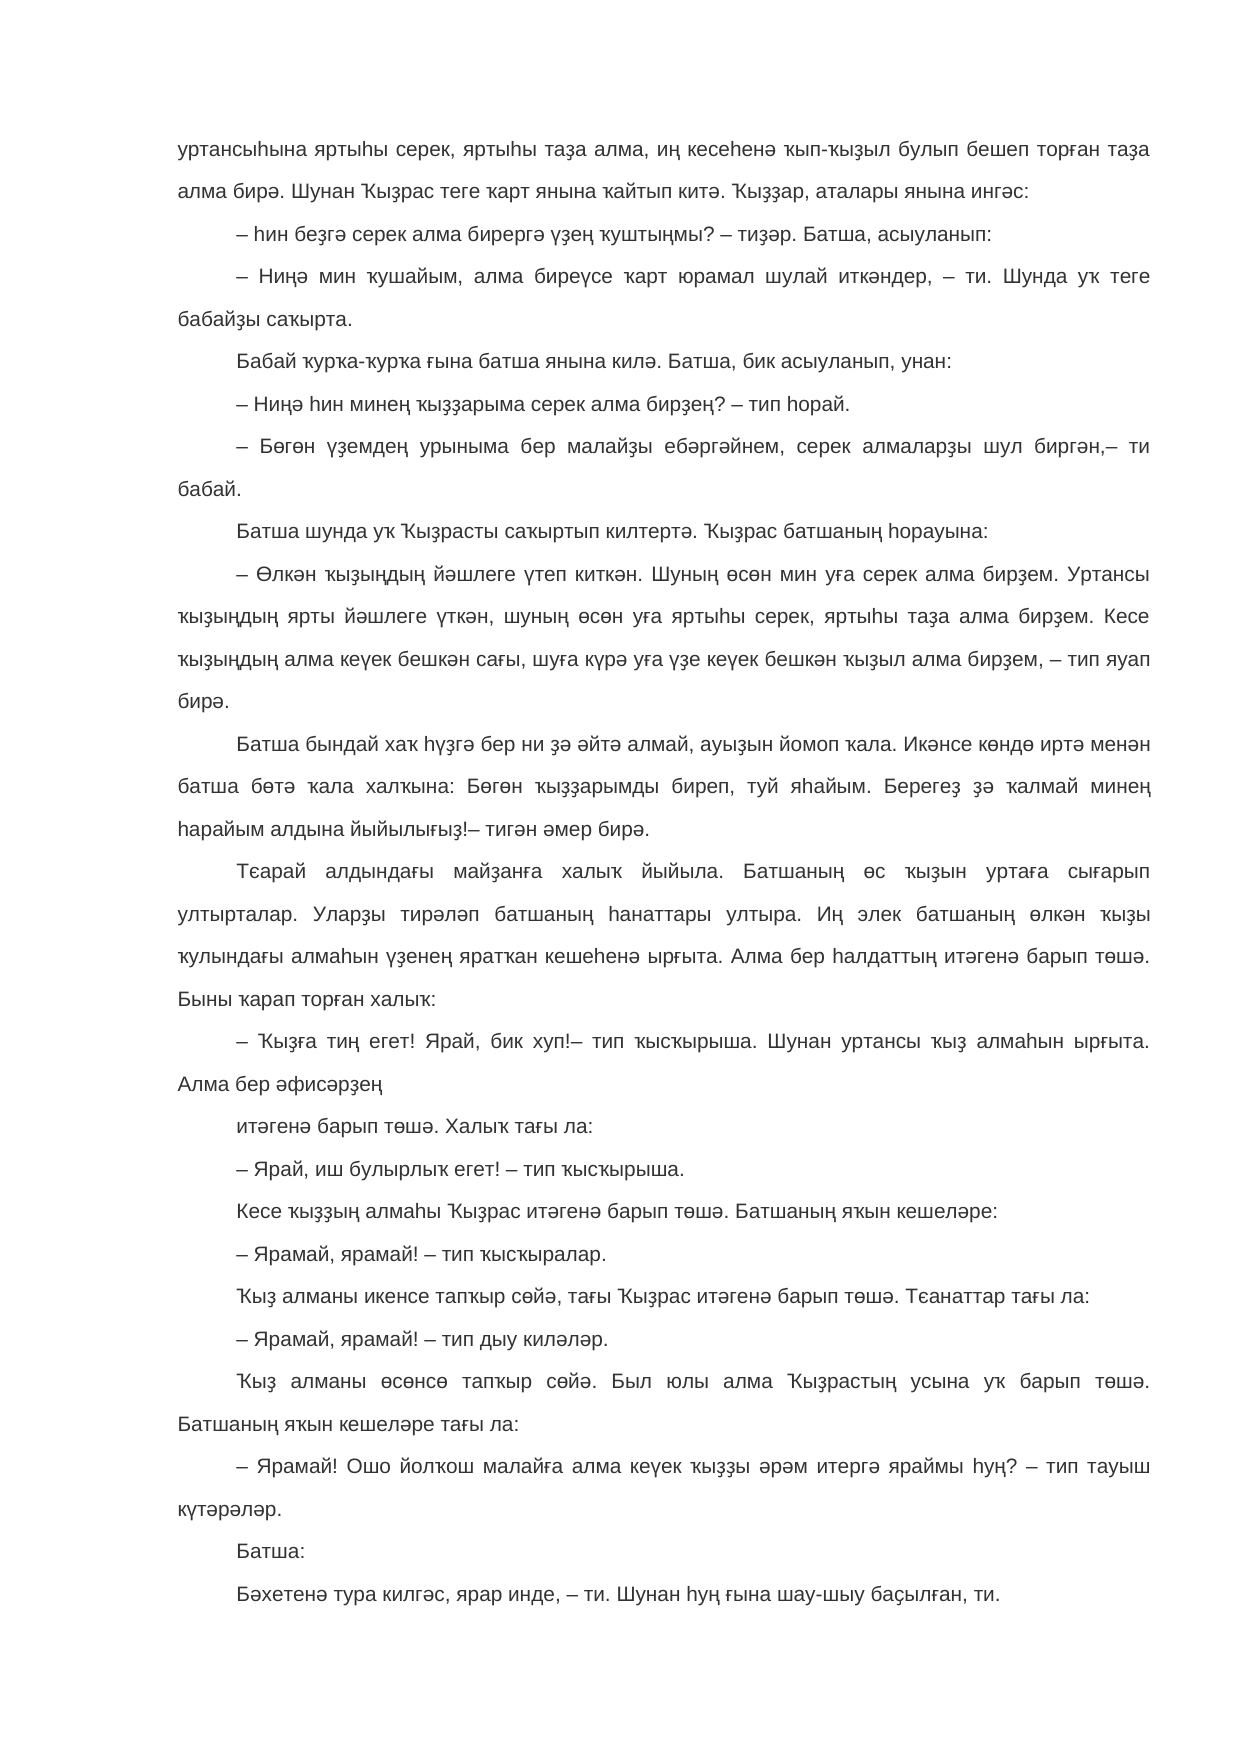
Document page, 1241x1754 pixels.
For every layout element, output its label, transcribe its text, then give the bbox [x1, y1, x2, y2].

text Ҡыҙ алманы икенсе тапҡыр сөйә, тағы Ҡыҙрас итәгенә барып төшә. Тєанаттар тағы ла: [177, 1266, 1152, 1308]
text Кесе ҡыҙҙың алмаһы Ҡыҙрас итәгенә барып төшә. Батшаның яҡын кешеләре: [177, 1181, 1152, 1223]
text Ҡыҙ алманы өсөнсө тапҡыр сөйә. Был юлы алма Ҡыҙрастың усына уҡ барып төшә. Батшаның яҡын кешеләре тағы ла: [177, 1351, 1152, 1436]
text – Ярай, иш булырлыҡ егет! – тип ҡысҡырыша. [177, 1138, 1152, 1181]
text – Ҡыҙға тиң егет! Ярай, бик хуп!– тип ҡысҡырыша. Шунан уртансы ҡыҙ алмаһын ырғыта. Алма бер әфисәрҙең [177, 1011, 1152, 1096]
text Батша бындай хаҡ һүҙгә бер ни ҙә әйтә алмай, ауыҙын йомоп ҡала. Икәнсе көндө иртә менән батша бөтә ҡала халҡына: Бөгөн ҡыҙҙарымды биреп, туй яһайым. Берегеҙ ҙә ҡалмай минең һарайым алдына йыйылығыҙ!– тигән әмер бирә. [177, 713, 1152, 841]
text – Ярамай, ярамай! – тип дыу киләләр. [177, 1308, 1152, 1351]
text – Бөгөн үҙемдең урыныма бер малайҙы ебәргәйнем, серек алмаларҙы шул биргән,– ти бабай. [177, 416, 1152, 501]
text Бәхетенә тура килгәс, ярар инде, – ти. Шунан һуң ғына шау-шыу баҫылған, ти. [177, 1563, 1152, 1606]
text Тєарай алдындағы майҙанға халыҡ йыйыла. Батшаның өс ҡыҙын уртаға сығарып ултырталар. Уларҙы тирәләп батшаның һанаттары ултыра. Иң элек батшаның өлкән ҡыҙы ҡулындағы алмаһын үҙенең яратҡан кешеһенә ырғыта. Алма бер һалдаттың итәгенә барып төшә. Быны ҡарап торған халыҡ: [177, 841, 1152, 1011]
text – Ниңә мин ҡушайым, алма биреүсе ҡарт юрамал шулай иткәндер, – ти. Шунда уҡ теге бабайҙы саҡырта. [177, 246, 1152, 331]
text – һин беҙгә серек алма бирергә үҙең ҡуштыңмы? – тиҙәр. Батша, асыуланып: [177, 203, 1152, 246]
text – Ярамай! Ошо йолҡош малайға алма кеүек ҡыҙҙы әрәм итергә яраймы һуң? – тип тауыш күтәрәләр. [177, 1436, 1152, 1521]
text – Ярамай, ярамай! – тип ҡысҡыралар. [177, 1223, 1152, 1266]
text Батша: [177, 1521, 1152, 1563]
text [177, 118, 1152, 203]
text – Өлкән ҡыҙыңдың йәшлеге үтеп киткән. Шуның өсөн мин уға серек алма бирҙем. Уртансы ҡыҙыңдың ярты йәшлеге үткән, шуның өсөн уға яртыһы серек, яртыһы таҙа алма бирҙем. Кесе ҡыҙыңдың алма кеүек бешкән сағы, шуға күрә уға үҙе кеүек бешкән ҡыҙыл алма бирҙем, – тип яуап бирә. [177, 543, 1152, 713]
text – Ниңә һин минең ҡыҙҙарыма серек алма бирҙең? – тип һорай. [177, 373, 1152, 416]
text Батша шунда уҡ Ҡыҙрасты саҡыртып килтертә. Ҡыҙрас батшаның һорауына: [177, 501, 1152, 543]
text Бабай ҡурҡа-ҡурҡа ғына батша янына килә. Батша, бик асыуланып, унан: [177, 331, 1152, 373]
text итәгенә барып төшә. Халыҡ тағы ла: [177, 1096, 1152, 1138]
